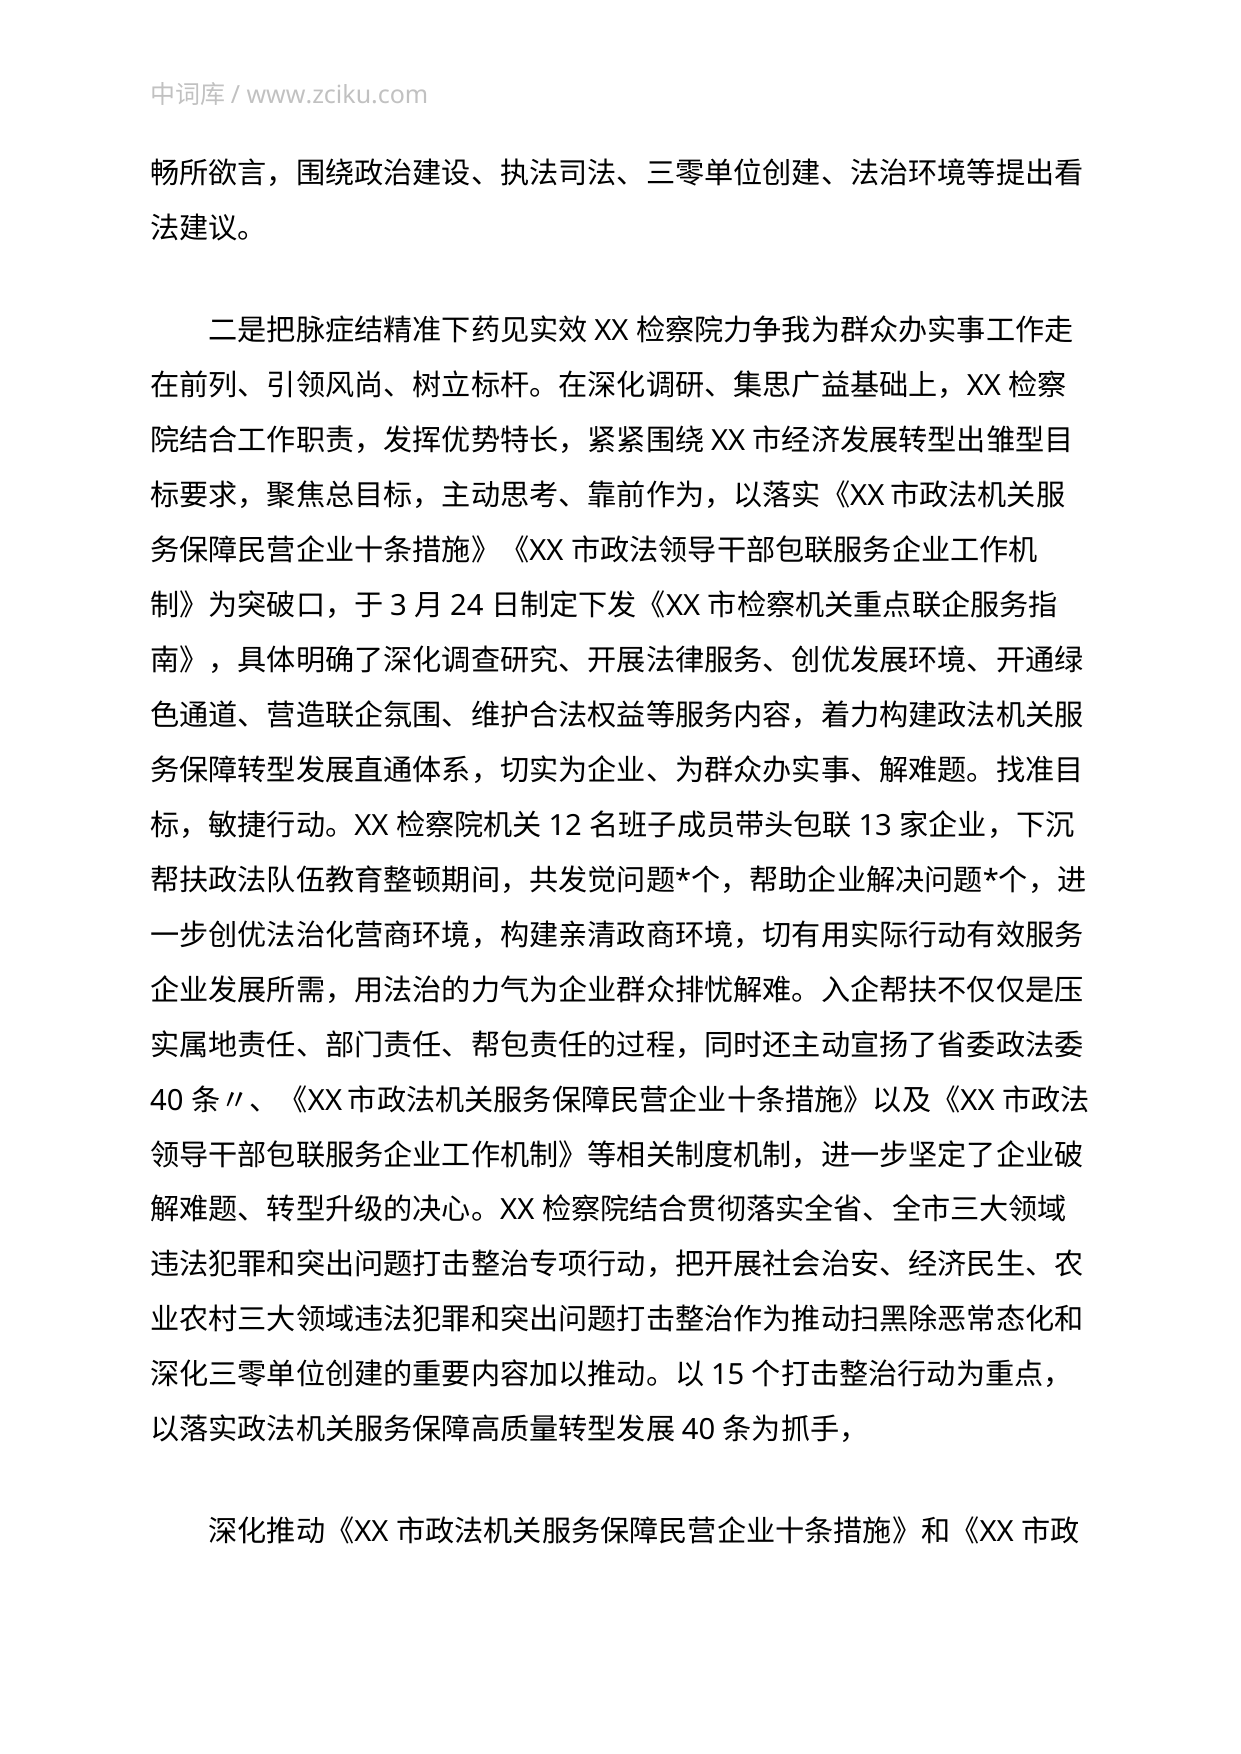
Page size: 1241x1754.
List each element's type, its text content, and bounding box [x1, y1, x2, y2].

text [150, 1508, 1090, 1550]
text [150, 150, 1090, 247]
text 二是把脉症结精准下药见实效 XX 检察院力争我为群众办实事工作走在前列、引领风尚、树立标杆。在深化调研、集思广益基础上，XX 检察院结合工作职责，发挥优势特长，紧紧围绕 XX 市经济发展转型出雏型目标要求，聚焦总目标，主动思考、靠前作为，以落实《XX市政法机关服务保障民营企业十条措施》《XX 市政法领导干部包联服务企业工作机制》为突破口，于 3 月 24 日制定下发《XX 市检察机关重点联企服务指南》，具体明确了深化调查研究、开展法律服务、创优发展环境、开通绿色通道、营造联企氛围、维护合法权益等服务内容，着力构建政法机关服务保障转型发展直通体系，切实为企业、为群众办实事、解难题。找准目标，敏捷行动。XX 检察院机关 12 名班子成员带头包联 13 家企业，下沉帮扶政法队伍教育整顿期间，共发觉问题*个，帮助企业解决问题*个，进一步创优法治化营商环境，构建亲清政商环境，切有用实际行动有效服务企业发展所需，用法治的力气为企业群众排忧解难。入企帮扶不仅仅是压实属地责任、部门责任、帮包责任的过程，同时还主动宣扬了省委政法委 40 条〃、《XX市政法机关服务保障民营企业十条措施》以及《XX 市政法领导干部包联服务企业工作机制》等相关制度机制，进一步坚定了企业破解难题、转型升级的决心。XX 检察院结合贯彻落实全省、全市三大领域违法犯罪和突出问题打击整治专项行动，把开展社会治安、经济民生、农业农村三大领域违法犯罪和突出问题打击整治作为推动扫黑除恶常态化和深化三零单位创建的重要内容加以推动。以 15 个打击整治行动为重点，以落实政法机关服务保障高质量转型发展 40 条为抓手， [150, 307, 1090, 1448]
